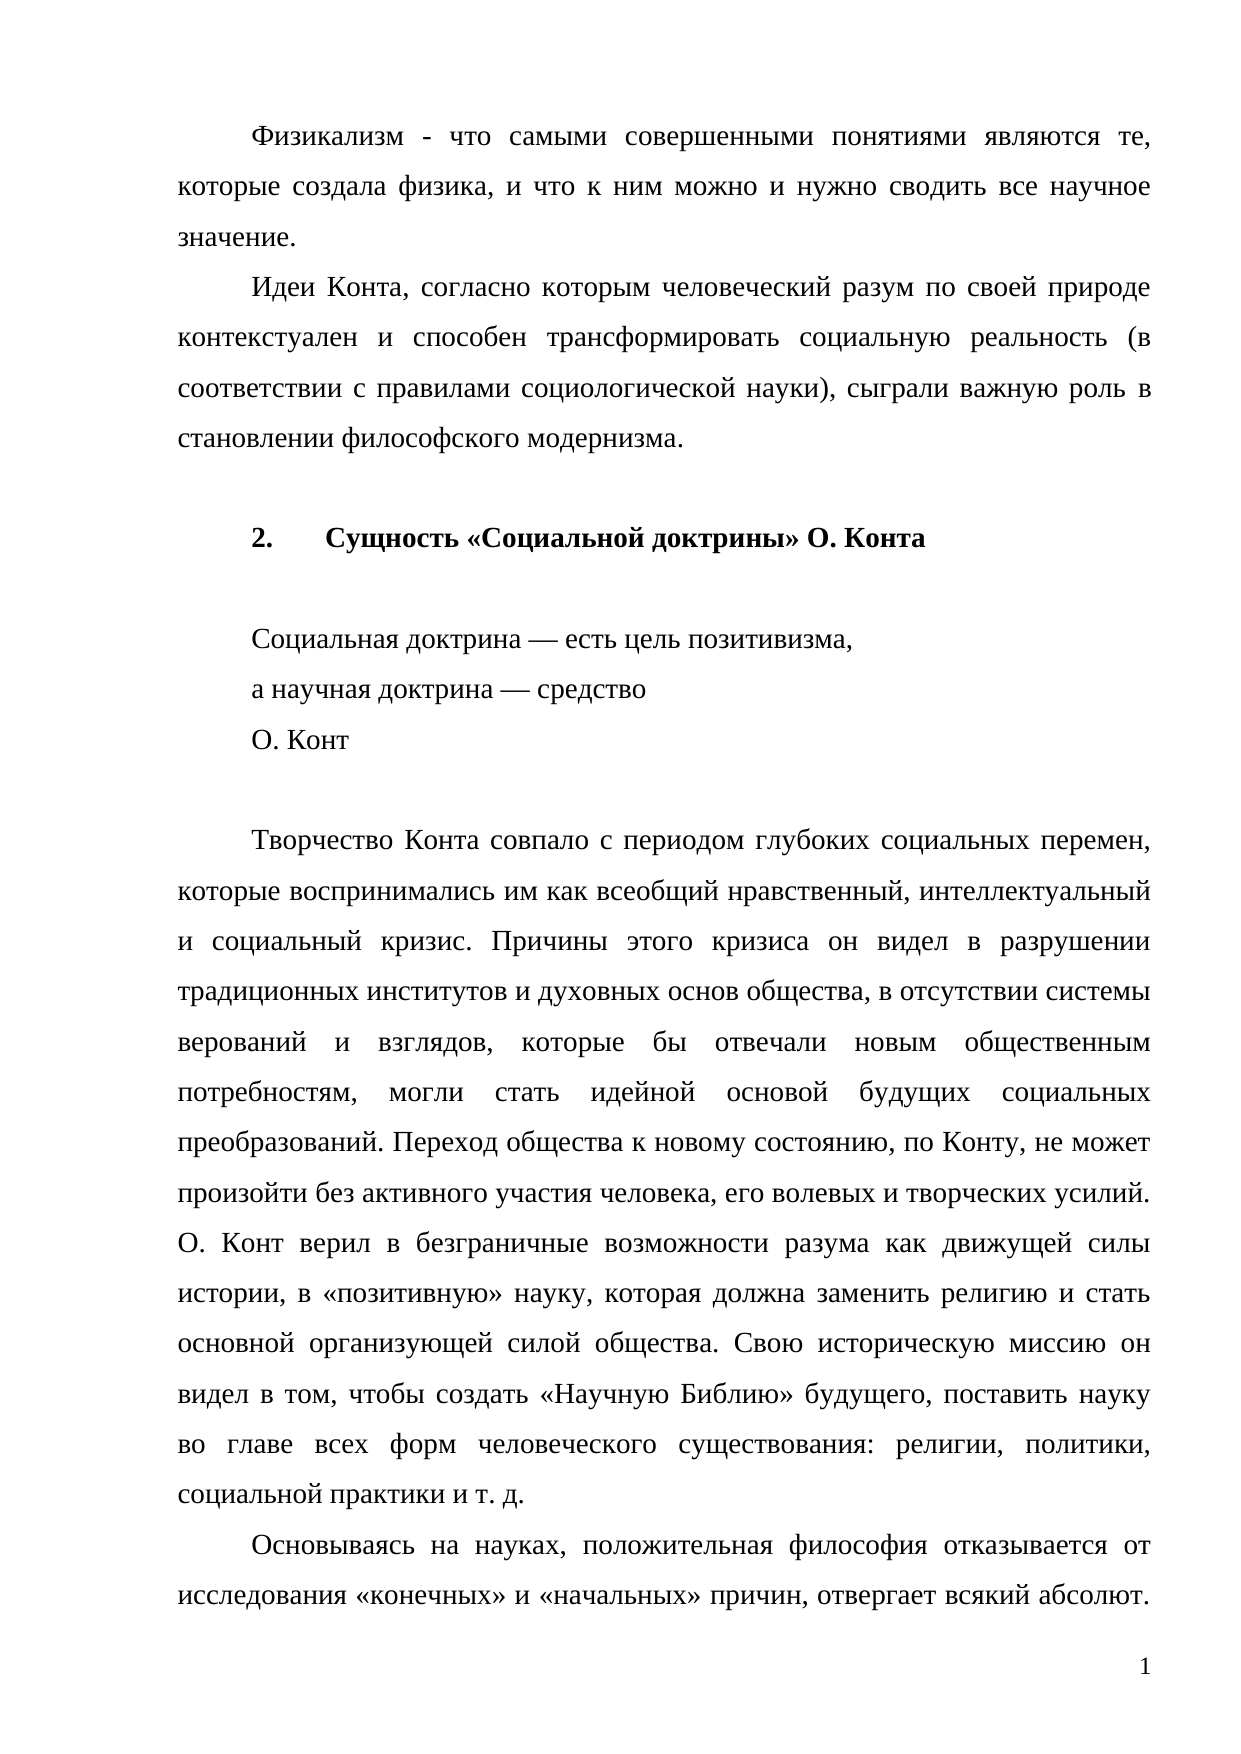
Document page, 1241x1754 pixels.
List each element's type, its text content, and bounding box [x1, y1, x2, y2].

text Идеи Конта, согласно которым человеческий разум по своей природе контекстуален и способен трансформировать социальную реальность (в соответствии с правилами социологической науки), сыграли важную роль в становлении философского модернизма. [177, 269, 1152, 453]
text Социальная доктрина — есть цель позитивизма, [177, 621, 1152, 655]
text Творчество Конта совпало с периодом глубоких социальных перемен, которые воспринимались им как всеобщий нравственный, интеллектуальный и социальный кризис. Причины этого кризиса он видел в разрушении традиционных институтов и духовных основ общества, в отсутствии системы верований и взглядов, которые бы отвечали новым общественным потребностям, могли стать идейной основой будущих социальных преобразований. Переход общества к новому состоянию, по Конту, не может произойти без активного участия человека, его волевых и творческих усилий. О. Конт верил в безграничные возможности разума как движущей силы истории, в «позитивную» науку, которая должна заменить религию и стать основной организующей силой общества. Свою историческую миссию он видел в том, чтобы создать «Научную Библию» будущего, поставить науку во главе всех форм человеческого существования: религии, политики, социальной практики и т. д. [177, 822, 1152, 1510]
text Физикализм - что самыми совершенными понятиями являются те, которые создала физика, и что к ним можно и нужно сводить все научное значение. [177, 118, 1152, 252]
text О. Конт [177, 722, 1152, 755]
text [177, 1527, 1152, 1611]
list Сущность «Социальной доктрины» О. Конта [177, 521, 1152, 554]
text а научная доктрина — средство [177, 672, 1152, 705]
